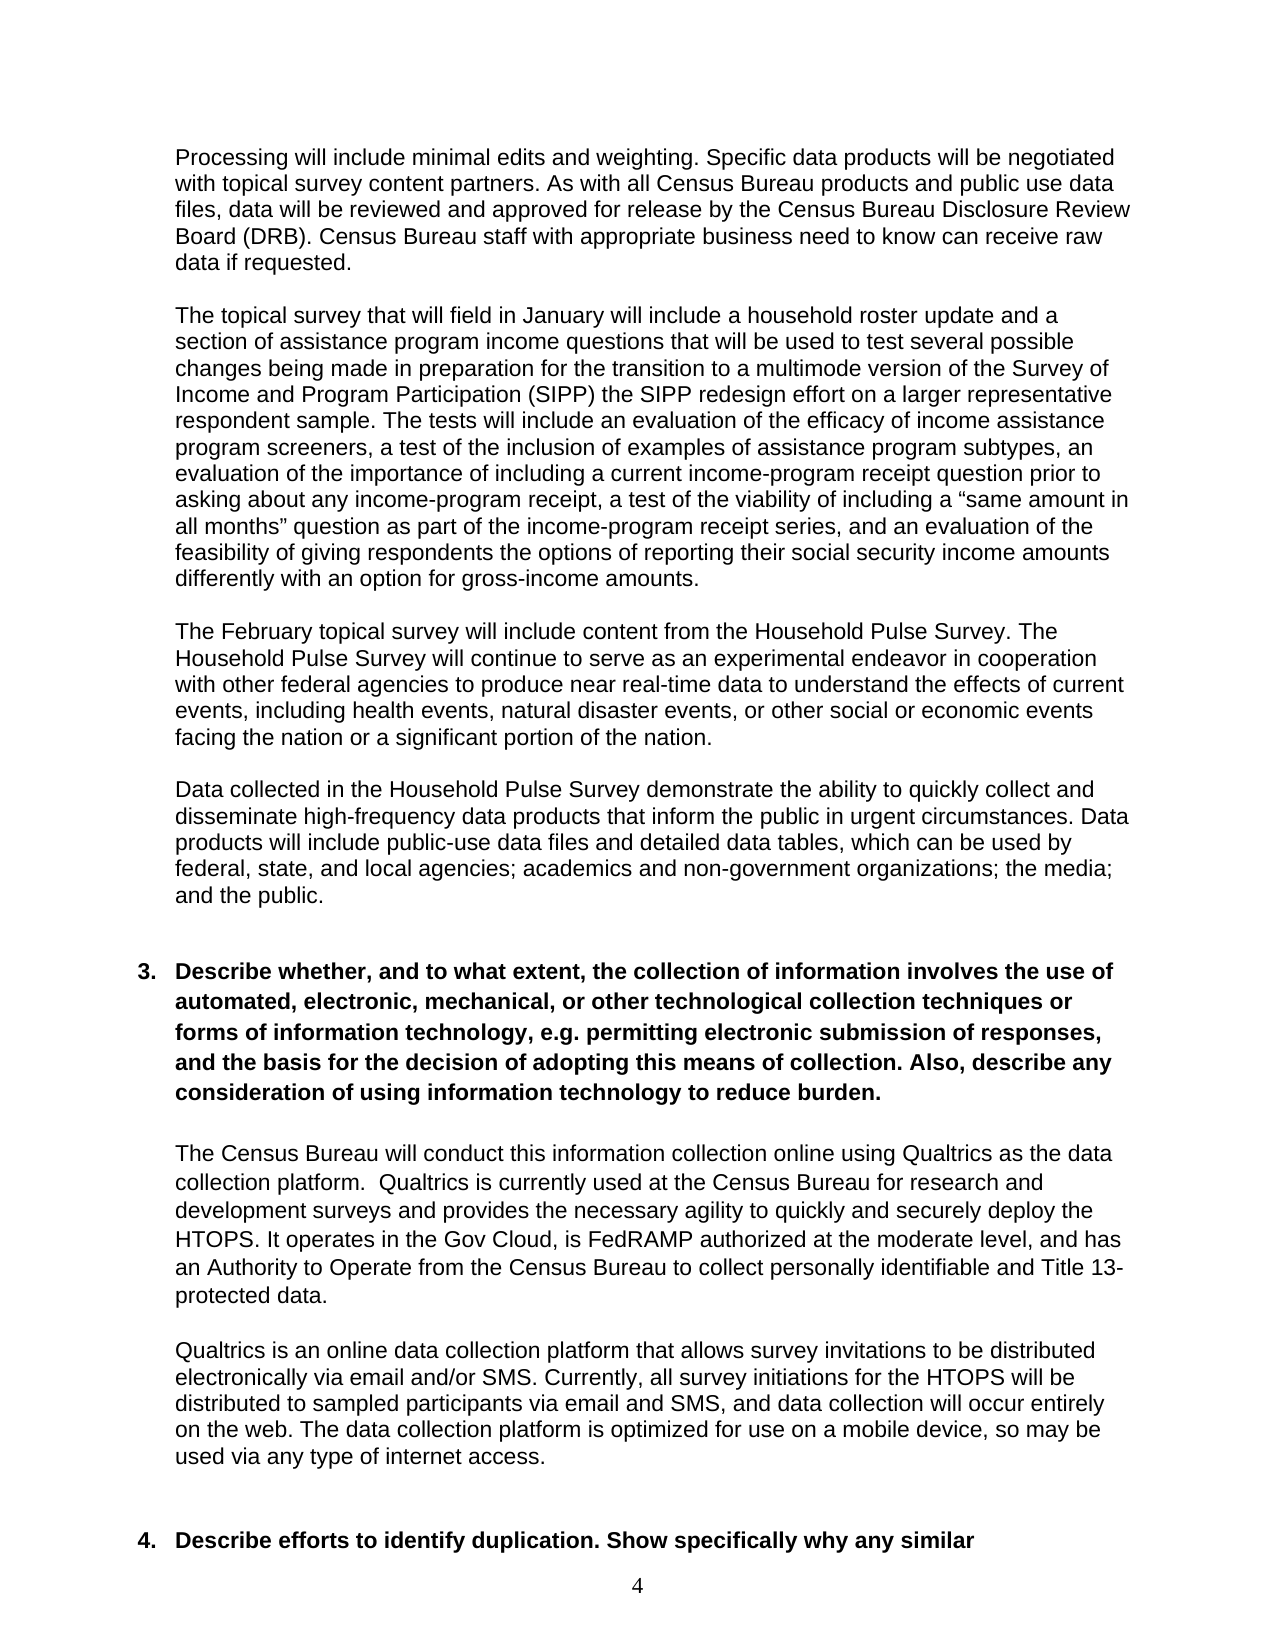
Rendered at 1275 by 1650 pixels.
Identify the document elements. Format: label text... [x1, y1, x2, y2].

text Data collected in the Household Pulse Survey demonstrate the ability to quickly collect and disseminate high-frequency data products that inform the public in urgent circumstances. Data products will include public-use data files and detailed data tables, which can be used by federal, state, and local agencies; academics and non-government organizations; the media; and the public. [175, 776, 1135, 908]
text The February topical survey will include content from the Household Pulse Survey. The Household Pulse Survey will continue to serve as an experimental endeavor in cooperation with other federal agencies to produce near real-time data to understand the effects of current events, including health events, natural disaster events, or other social or economic events facing the nation or a significant portion of the nation. [175, 618, 1135, 750]
list 3. Describe whether, and to what extent, the collection of information involves the use of automated, electronic, mechanical, or other technological collection techniques or forms of information technology, e.g. permitting electronic submission of responses, and the basis for the decision of adopting this means of collection. Also, describe any consideration of using information technology to reduce burden. [137, 958, 1124, 1105]
text Qualtrics is an online data collection platform that allows survey invitations to be distributed electronically via email and/or SMS. Currently, all survey initiations for the HTOPS will be distributed to sampled participants via email and SMS, and data collection will occur entirely on the web. The data collection platform is optimized for use on a mobile device, so may be used via any type of internet access. [175, 1337, 1135, 1469]
text The Census Bureau will conduct this information collection online using Qualtrics as the data collection platform. Qualtrics is currently used at the Census Bureau for research and development surveys and provides the necessary agility to quickly and securely deploy the HTOPS. It operates in the Gov Cloud, is FedRAMP authorized at the moderate level, and has an Authority to Operate from the Census Bureau to collect personally identifiable and Title 13-protected data. [175, 1140, 1135, 1309]
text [175, 144, 1135, 276]
text The topical survey that will field in January will include a household roster update and a section of assistance program income questions that will be used to test several possible changes being made in preparation for the transition to a multimode version of the Survey of Income and Program Participation (SIPP) the SIPP redesign effort on a larger representative respondent sample. The tests will include an evaluation of the efficacy of income assistance program screeners, a test of the inclusion of examples of assistance program subtypes, an evaluation of the importance of including a current income-program receipt question prior to asking about any income-program receipt, a test of the viability of including a “same amount in all months” question as part of the income-program receipt series, and an evaluation of the feasibility of giving respondents the options of reporting their social security income amounts differently with an option for gross-income amounts. [175, 302, 1135, 592]
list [137, 1527, 1088, 1553]
